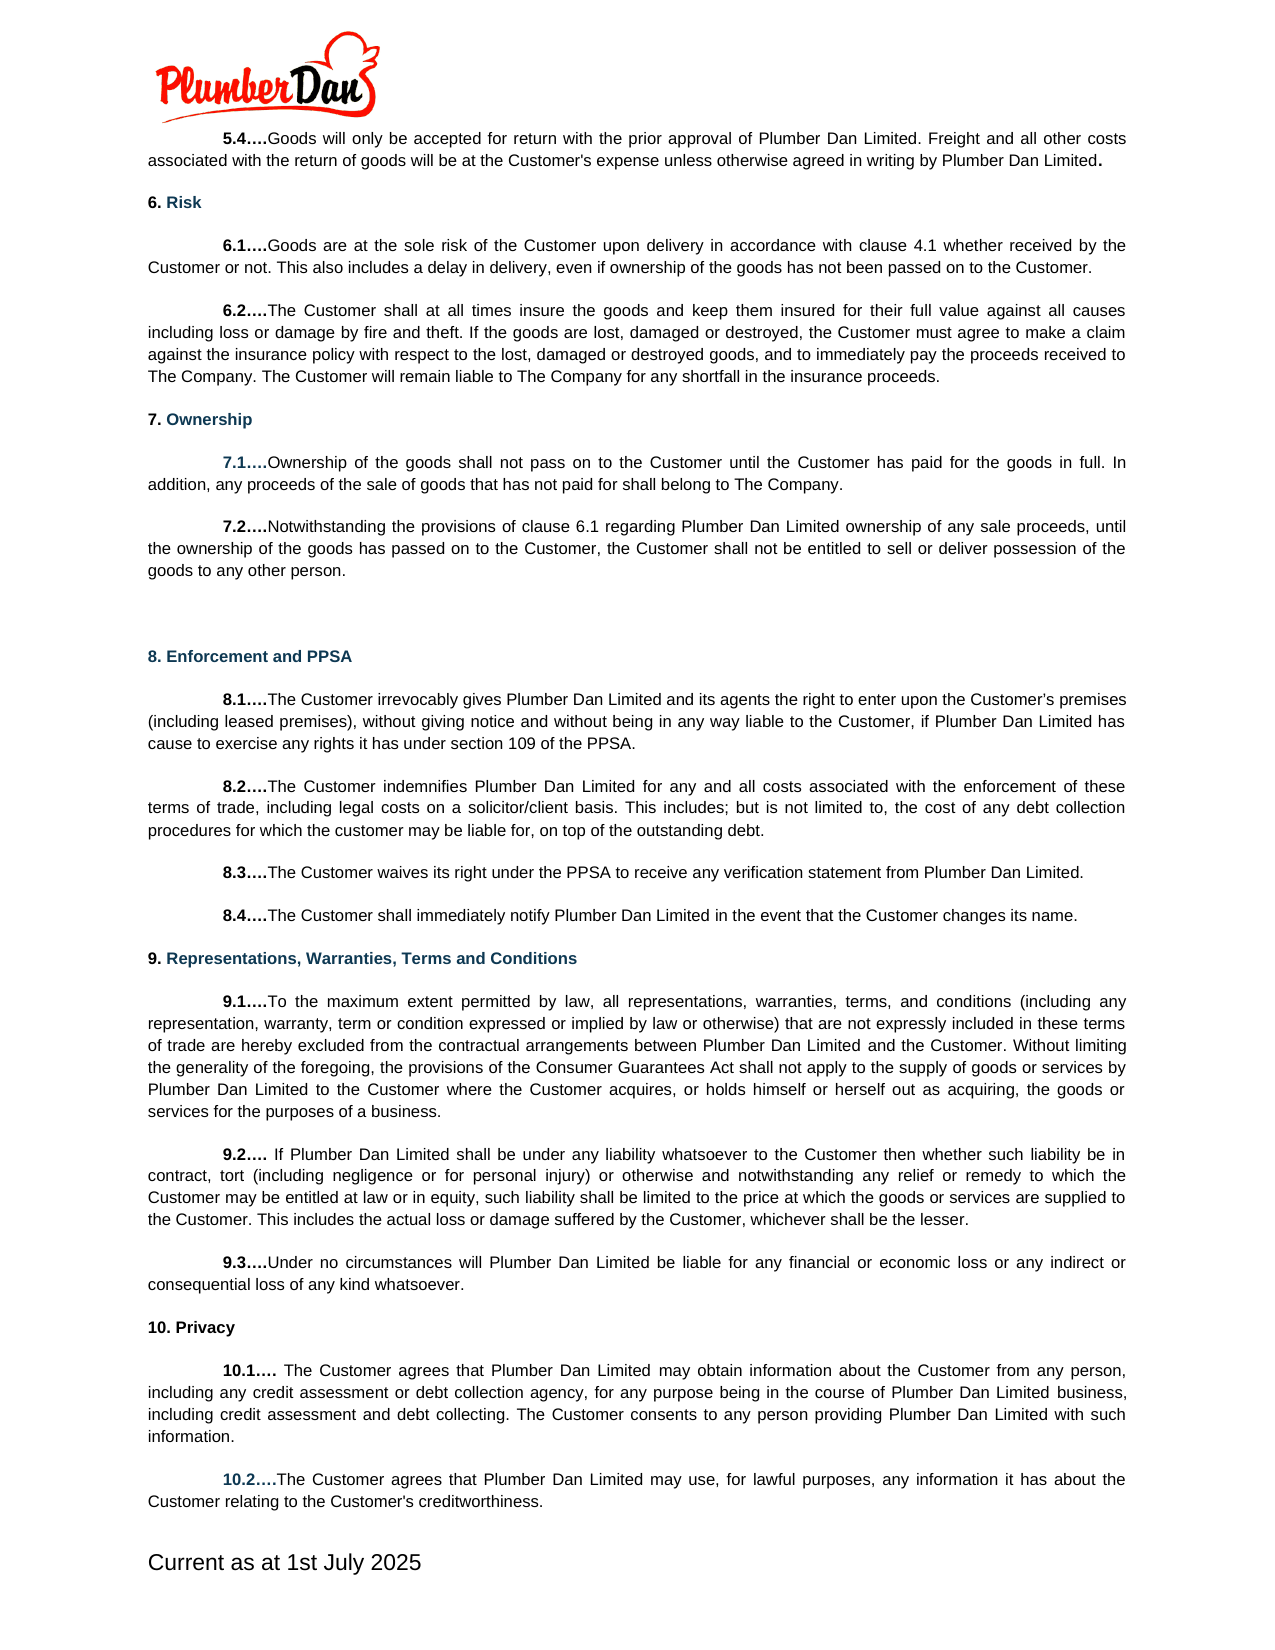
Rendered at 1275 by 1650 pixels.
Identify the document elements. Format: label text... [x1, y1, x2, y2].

text 10.2….The Customer agrees that Plumber Dan Limited may use, for lawful purposes, any information it has about the Customer relating to the Customer's creditworthiness. [148, 1469, 1127, 1511]
text 6. Risk [148, 193, 1127, 212]
text 6.2….The Customer shall at all times insure the goods and keep them insured for their full value against all causes including loss or damage by fire and theft. If the goods are lost, damaged or destroyed, the Customer must agree to make a claim against the insurance policy with respect to the lost, damaged or destroyed goods, and to immediately pay the proceeds received to The Company. The Customer will remain liable to The Company for any shortfall in the insurance proceeds. [148, 301, 1127, 386]
text 7. Ownership [148, 409, 1127, 429]
text 10. Privacy [148, 1318, 1127, 1337]
text 6.1….Goods are at the sole risk of the Customer upon delivery in accordance with clause 4.1 whether received by the Customer or not. This also includes a delay in delivery, even if ownership of the goods has not been passed on to the Customer. [148, 236, 1127, 277]
text 7.1….Ownership of the goods shall not pass on to the Customer until the Customer has paid for the goods in full. In addition, any proceeds of the sale of goods that has not paid for shall belong to The Company. [148, 452, 1127, 493]
text 9. Representations, Warranties, Terms and Conditions [148, 949, 1127, 968]
text 8.4….The Customer shall immediately notify Plumber Dan Limited in the event that the Customer changes its name. [148, 906, 1127, 925]
text 5.4….Goods will only be accepted for return with the prior approval of Plumber Dan Limited. Freight and all other costs associated with the return of goods will be at the Customer's expense unless otherwise agreed in writing by Plumber Dan Limited. [148, 128, 1127, 169]
text 7.2….Notwithstanding the provisions of clause 6.1 regarding Plumber Dan Limited ownership of any sale proceeds, until the ownership of the goods has passed on to the Customer, the Customer shall not be entitled to sell or deliver possession of the goods to any other person. [148, 517, 1127, 580]
text 8.2….The Customer indemnifies Plumber Dan Limited for any and all costs associated with the enforcement of these terms of trade, including legal costs on a solicitor/client basis. This includes; but is not limited to, the cost of any debt collection procedures for which the customer may be liable for, on top of the outstanding debt. [148, 776, 1127, 839]
text 9.3….Under no circumstances will Plumber Dan Limited be liable for any financial or economic loss or any indirect or consequential loss of any kind whatsoever. [148, 1253, 1127, 1294]
text 9.1….To the maximum extent permitted by law, all representations, warranties, terms, and conditions (including any representation, warranty, term or condition expressed or implied by law or otherwise) that are not expressly included in these terms of trade are hereby excluded from the contractual arrangements between Plumber Dan Limited and the Customer. Without limiting the generality of the foregoing, the provisions of the Consumer Guarantees Act shall not apply to the supply of goods or services by Plumber Dan Limited to the Customer where the Customer acquires, or holds himself or herself out as acquiring, the goods or services for the purposes of a business. [148, 992, 1127, 1121]
text 8.1….The Customer irrevocably gives Plumber Dan Limited and its agents the right to enter upon the Customer’s premises (including leased premises), without giving notice and without being in any way liable to the Customer, if Plumber Dan Limited has cause to exercise any rights it has under section 109 of the PPSA. [148, 689, 1127, 753]
text 10.1…. The Customer agrees that Plumber Dan Limited may obtain information about the Customer from any person, including any credit assessment or debt collection agency, for any purpose being in the course of Plumber Dan Limited business, including credit assessment and debt collecting. The Customer consents to any person providing Plumber Dan Limited with such information. [148, 1361, 1127, 1446]
text 8.3….The Customer waives its right under the PPSA to receive any verification statement from Plumber Dan Limited. [148, 863, 1127, 882]
text 9.2…. If Plumber Dan Limited shall be under any liability whatsoever to the Customer then whether such liability be in contract, tort (including negligence or for personal injury) or otherwise and notwithstanding any relief or remedy to which the Customer may be entitled at law or in equity, such liability shall be limited to the price at which the goods or services are supplied to the Customer. This includes the actual loss or damage suffered by the Customer, whichever shall be the lesser. [148, 1144, 1127, 1229]
picture [147, 26, 388, 129]
text 8. Enforcement and PPSA [148, 647, 1127, 666]
